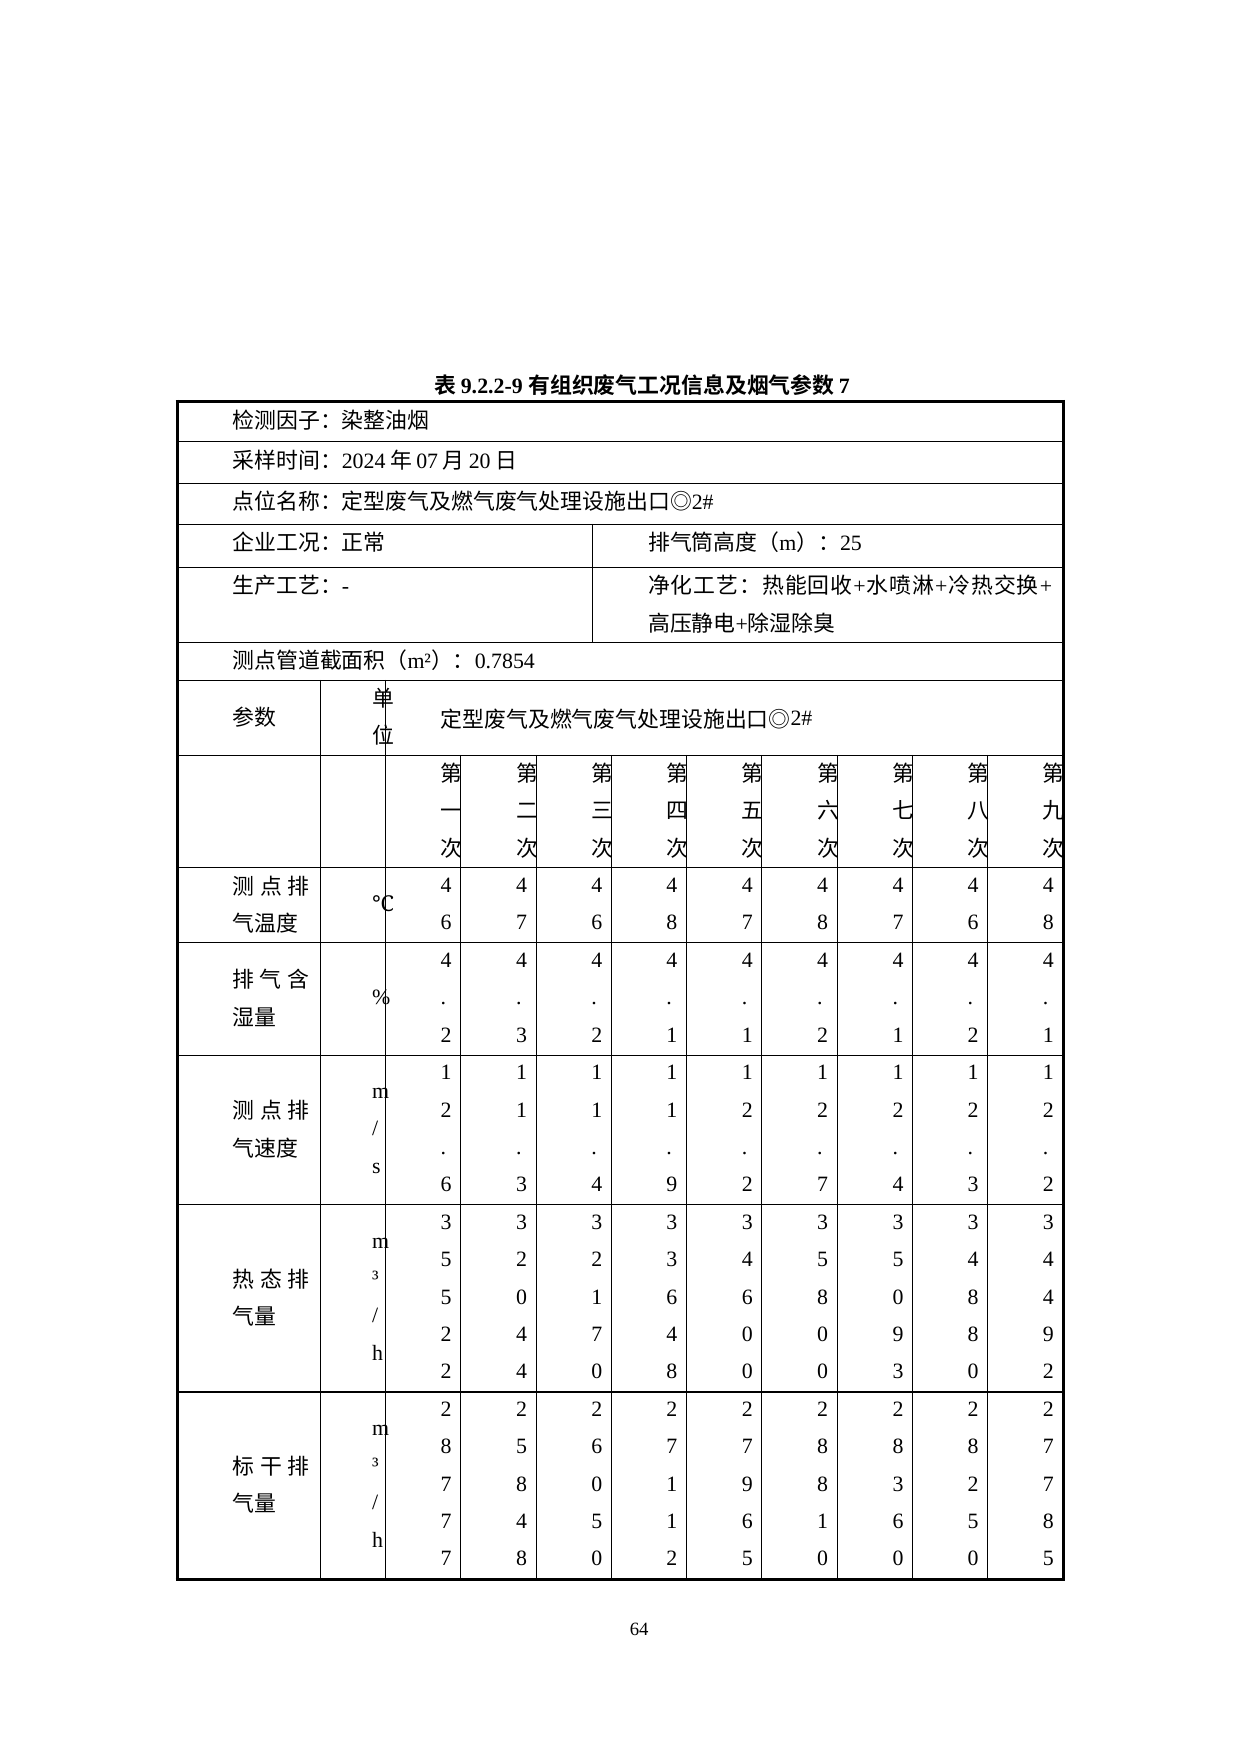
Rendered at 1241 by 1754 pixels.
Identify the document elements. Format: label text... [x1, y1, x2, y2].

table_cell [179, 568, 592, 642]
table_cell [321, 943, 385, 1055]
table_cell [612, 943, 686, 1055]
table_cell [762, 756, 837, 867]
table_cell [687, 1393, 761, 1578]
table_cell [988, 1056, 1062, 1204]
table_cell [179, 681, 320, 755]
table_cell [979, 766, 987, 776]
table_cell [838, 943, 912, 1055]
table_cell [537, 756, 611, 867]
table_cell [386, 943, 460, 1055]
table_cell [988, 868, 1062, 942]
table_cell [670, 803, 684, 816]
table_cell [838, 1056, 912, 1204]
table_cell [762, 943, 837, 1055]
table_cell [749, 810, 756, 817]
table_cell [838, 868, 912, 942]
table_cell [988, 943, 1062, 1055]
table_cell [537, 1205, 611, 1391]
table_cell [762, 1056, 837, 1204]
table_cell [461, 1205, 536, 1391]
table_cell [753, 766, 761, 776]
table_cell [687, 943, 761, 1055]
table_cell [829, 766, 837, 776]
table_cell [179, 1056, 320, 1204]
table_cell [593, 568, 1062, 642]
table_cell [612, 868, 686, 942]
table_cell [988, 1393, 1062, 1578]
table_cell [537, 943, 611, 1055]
text 表9.2.2-9 有组织废气工况信息及烟气参数7 [221, 367, 1063, 400]
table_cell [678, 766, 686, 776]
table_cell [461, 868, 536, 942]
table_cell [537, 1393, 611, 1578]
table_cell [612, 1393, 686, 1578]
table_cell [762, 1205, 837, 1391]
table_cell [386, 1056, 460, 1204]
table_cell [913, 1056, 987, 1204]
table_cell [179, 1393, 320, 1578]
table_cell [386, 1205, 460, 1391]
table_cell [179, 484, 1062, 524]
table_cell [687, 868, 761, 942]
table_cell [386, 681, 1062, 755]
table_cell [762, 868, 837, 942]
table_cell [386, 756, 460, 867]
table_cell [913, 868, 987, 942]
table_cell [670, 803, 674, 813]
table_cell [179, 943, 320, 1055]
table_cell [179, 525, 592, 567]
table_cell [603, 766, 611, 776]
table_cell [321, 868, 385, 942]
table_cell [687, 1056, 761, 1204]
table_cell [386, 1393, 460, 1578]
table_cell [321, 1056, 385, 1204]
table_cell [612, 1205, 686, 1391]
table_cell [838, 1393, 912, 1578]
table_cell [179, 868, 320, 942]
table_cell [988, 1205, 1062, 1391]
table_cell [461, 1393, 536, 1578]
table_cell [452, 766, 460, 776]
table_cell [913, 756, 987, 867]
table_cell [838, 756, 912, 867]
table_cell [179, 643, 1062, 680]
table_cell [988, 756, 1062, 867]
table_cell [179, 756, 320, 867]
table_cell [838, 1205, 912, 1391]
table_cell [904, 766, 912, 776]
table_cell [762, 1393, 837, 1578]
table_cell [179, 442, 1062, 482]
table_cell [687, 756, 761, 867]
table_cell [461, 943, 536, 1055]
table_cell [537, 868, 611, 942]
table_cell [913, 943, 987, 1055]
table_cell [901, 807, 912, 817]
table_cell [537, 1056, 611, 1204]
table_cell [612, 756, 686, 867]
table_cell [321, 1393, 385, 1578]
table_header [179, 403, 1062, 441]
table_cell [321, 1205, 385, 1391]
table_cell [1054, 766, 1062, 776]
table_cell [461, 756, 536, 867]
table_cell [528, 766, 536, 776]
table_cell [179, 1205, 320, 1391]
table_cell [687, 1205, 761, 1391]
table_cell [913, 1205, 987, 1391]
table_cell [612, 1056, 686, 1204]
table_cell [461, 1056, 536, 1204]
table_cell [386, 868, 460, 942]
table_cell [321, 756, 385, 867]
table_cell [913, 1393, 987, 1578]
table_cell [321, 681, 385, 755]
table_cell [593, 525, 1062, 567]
